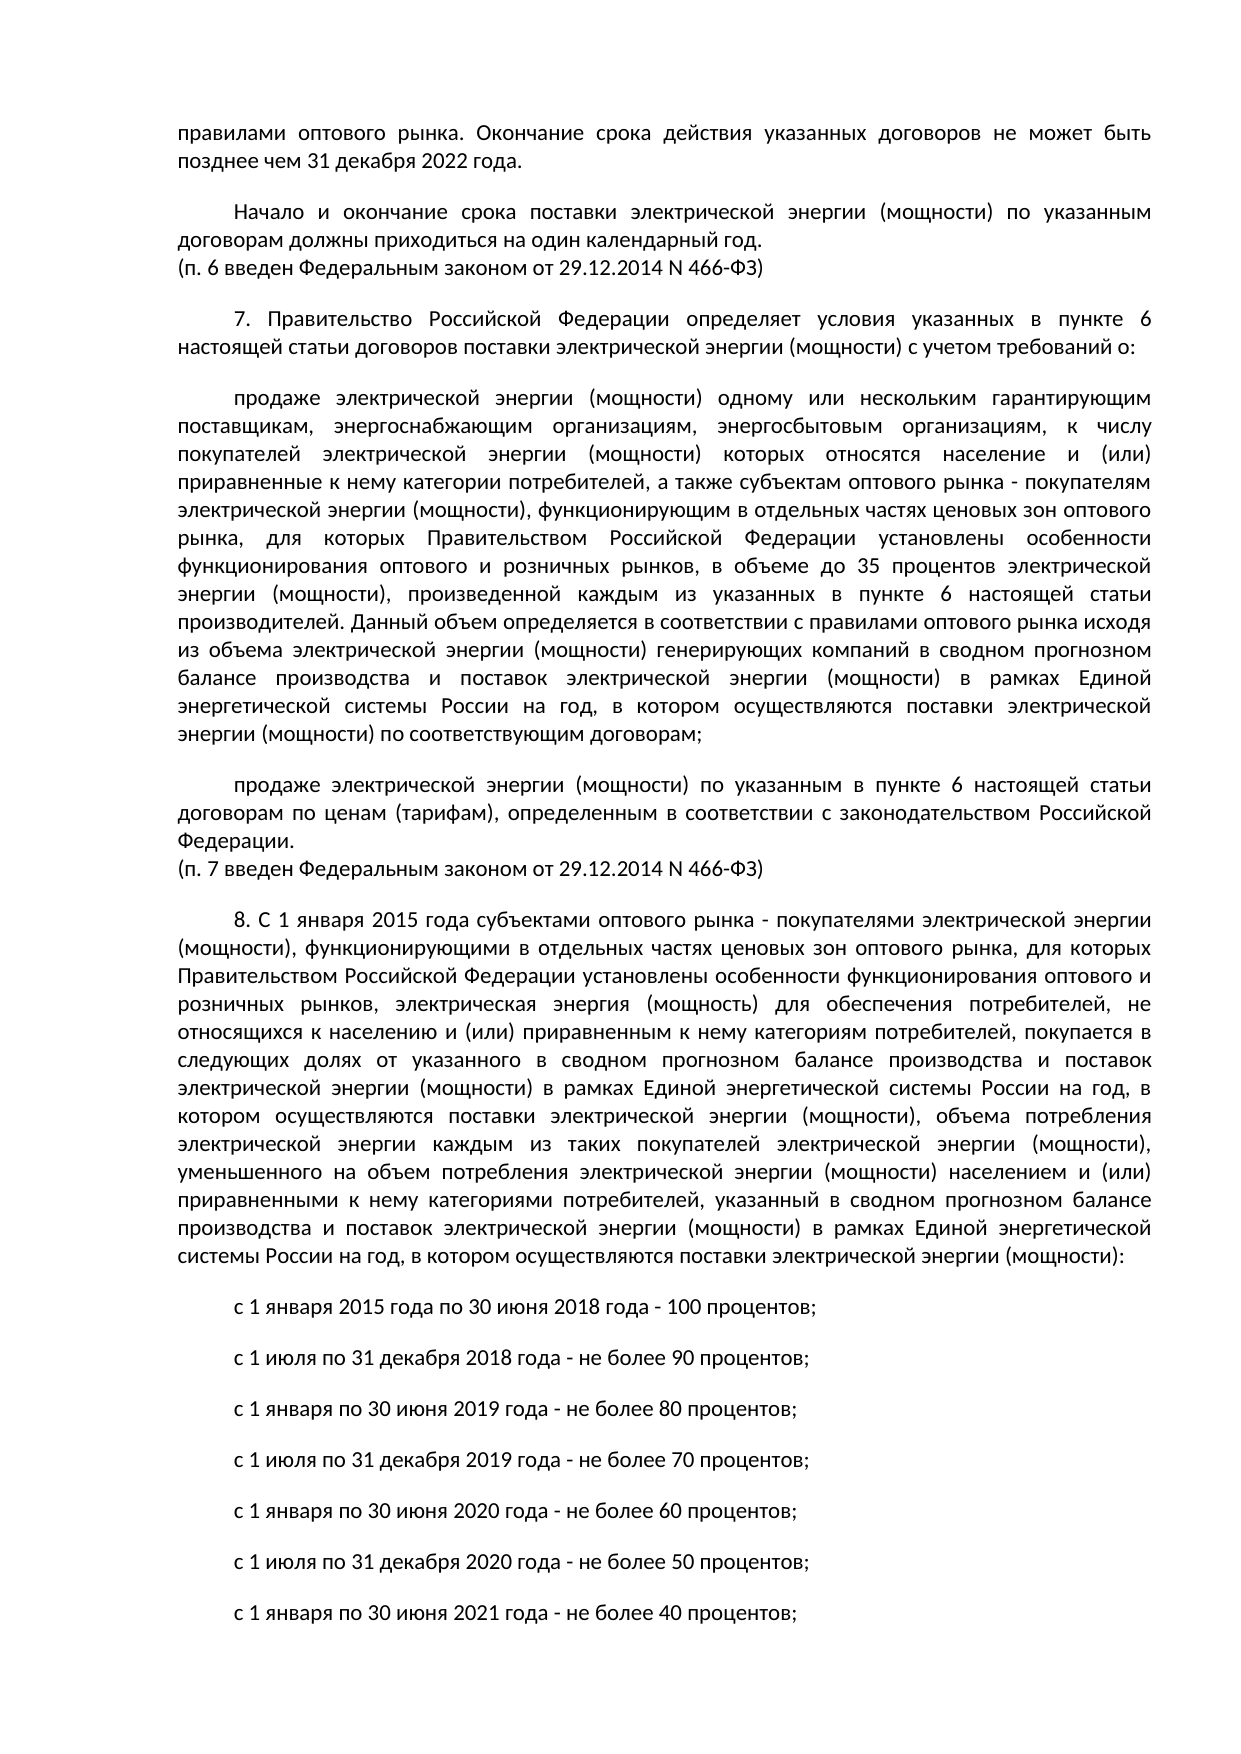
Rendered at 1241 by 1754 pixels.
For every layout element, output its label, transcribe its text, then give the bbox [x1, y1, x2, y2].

text с 1 июля по 31 декабря 2018 года - не более 90 процентов; [177, 1343, 1152, 1371]
text с 1 января по 30 июня 2019 года - не более 80 процентов; [177, 1394, 1152, 1422]
text с 1 января по 30 июня 2020 года - не более 60 процентов; [177, 1496, 1152, 1524]
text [177, 118, 1152, 174]
text продаже электрической энергии (мощности) одному или нескольким гарантирующим поставщикам, энергоснабжающим организациям, энергосбытовым организациям, к числу покупателей электрической энергии (мощности) которых относятся население и (или) приравненные к нему категории потребителей, а также субъектам оптового рынка - покупателям электрической энергии (мощности), функционирующим в отдельных частях ценовых зон оптового рынка, для которых Правительством Российской Федерации установлены особенности функционирования оптового и розничных рынков, в объеме до 35 процентов электрической энергии (мощности), произведенной каждым из указанных в пункте 6 настоящей статьи производителей. Данный объем определяется в соответствии с правилами оптового рынка исходя из объема электрической энергии (мощности) генерирующих компаний в сводном прогнозном балансе производства и поставок электрической энергии (мощности) в рамках Единой энергетической системы России на год, в котором осуществляются поставки электрической энергии (мощности) по соответствующим договорам; [177, 383, 1152, 747]
text (п. 6 введен Федеральным законом от 29.12.2014 N 466-ФЗ) [177, 253, 1152, 281]
text с 1 января по 30 июня 2021 года - не более 40 процентов; [177, 1598, 1152, 1626]
text с 1 июля по 31 декабря 2020 года - не более 50 процентов; [177, 1547, 1152, 1575]
text 8. С 1 января 2015 года субъектами оптового рынка - покупателями электрической энергии (мощности), функционирующими в отдельных частях ценовых зон оптового рынка, для которых Правительством Российской Федерации установлены особенности функционирования оптового и розничных рынков, электрическая энергия (мощность) для обеспечения потребителей, не относящихся к населению и (или) приравненным к нему категориям потребителей, покупается в следующих долях от указанного в сводном прогнозном балансе производства и поставок электрической энергии (мощности) в рамках Единой энергетической системы России на год, в котором осуществляются поставки электрической энергии (мощности), объема потребления электрической энергии каждым из таких покупателей электрической энергии (мощности), уменьшенного на объем потребления электрической энергии (мощности) населением и (или) приравненными к нему категориями потребителей, указанный в сводном прогнозном балансе производства и поставок электрической энергии (мощности) в рамках Единой энергетической системы России на год, в котором осуществляются поставки электрической энергии (мощности): [177, 905, 1152, 1269]
text 7. Правительство Российской Федерации определяет условия указанных в пункте 6 настоящей статьи договоров поставки электрической энергии (мощности) с учетом требований о: [177, 304, 1152, 360]
text продаже электрической энергии (мощности) по указанным в пункте 6 настоящей статьи договорам по ценам (тарифам), определенным в соответствии с законодательством Российской Федерации. [177, 770, 1152, 854]
text с 1 июля по 31 декабря 2019 года - не более 70 процентов; [177, 1445, 1152, 1473]
text Начало и окончание срока поставки электрической энергии (мощности) по указанным договорам должны приходиться на один календарный год. [177, 197, 1152, 253]
text (п. 7 введен Федеральным законом от 29.12.2014 N 466-ФЗ) [177, 854, 1152, 882]
text с 1 января 2015 года по 30 июня 2018 года - 100 процентов; [177, 1292, 1152, 1320]
